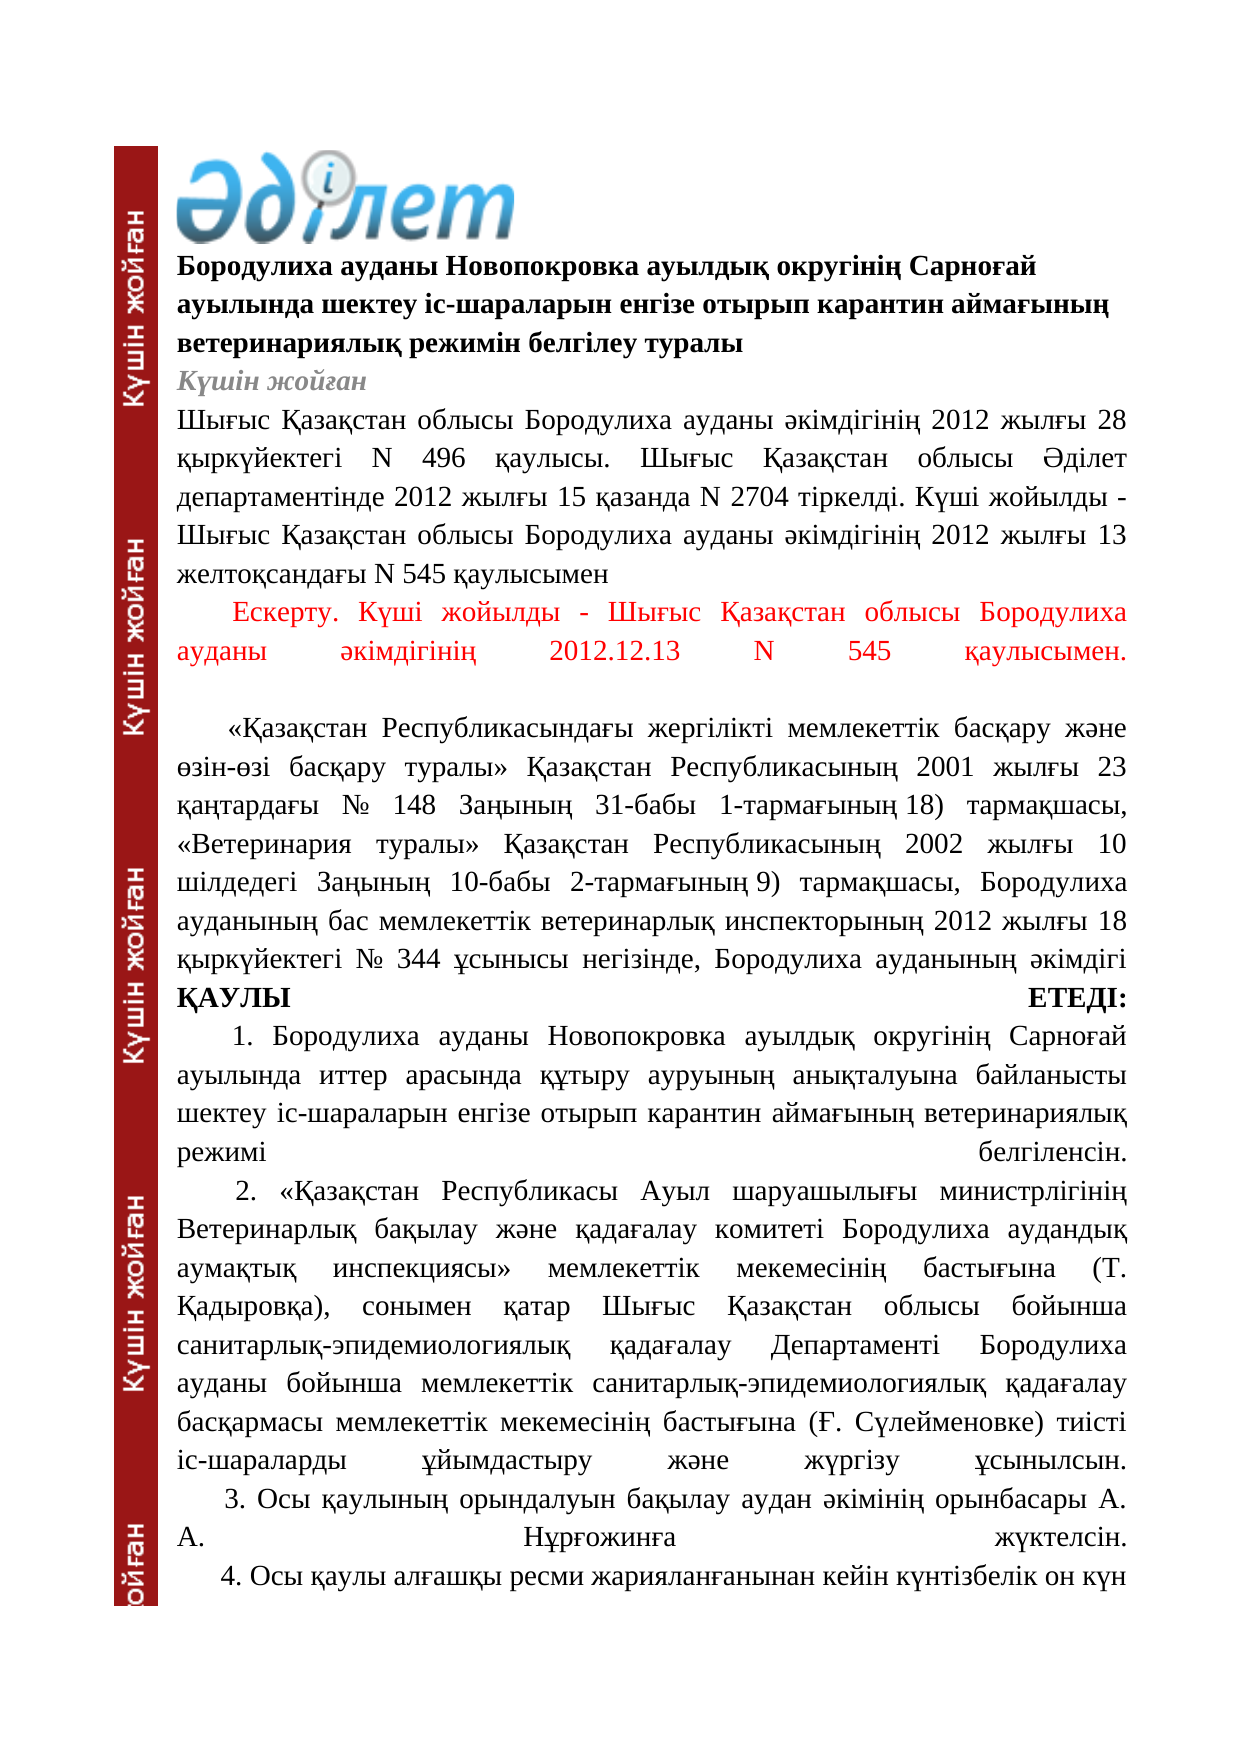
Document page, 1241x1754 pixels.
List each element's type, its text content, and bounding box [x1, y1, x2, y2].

picture [114, 1592, 158, 1606]
text Бородулиха ауданы Новопокровка ауылдық округінің Сарноғай ауылында шектеу iс-шараларын енгiзе отырып карантин аймағының ветеринариялық режимiн белгiлеу туралы [112, 248, 1128, 358]
picture [114, 589, 158, 594]
picture [176, 150, 515, 244]
picture [114, 358, 158, 363]
text Күшін жойған [112, 363, 1128, 397]
picture [114, 146, 158, 248]
picture [114, 397, 158, 402]
text Шығыс Қазақстан облысы Бородулиха ауданы әкімдігінің 2012 жылғы 28 қыркүйектегі N 496 қаулысы. Шығыс Қазақстан облысы Әділет департаментінде 2012 жылғы 15 қазанда N 2704 тіркелді. Күші жойылды - Шығыс Қазақстан облысы Бородулиха ауданы әкімдігінің 2012 жылғы 13 желтоқсандағы N 545 қаулысымен [112, 402, 1128, 589]
